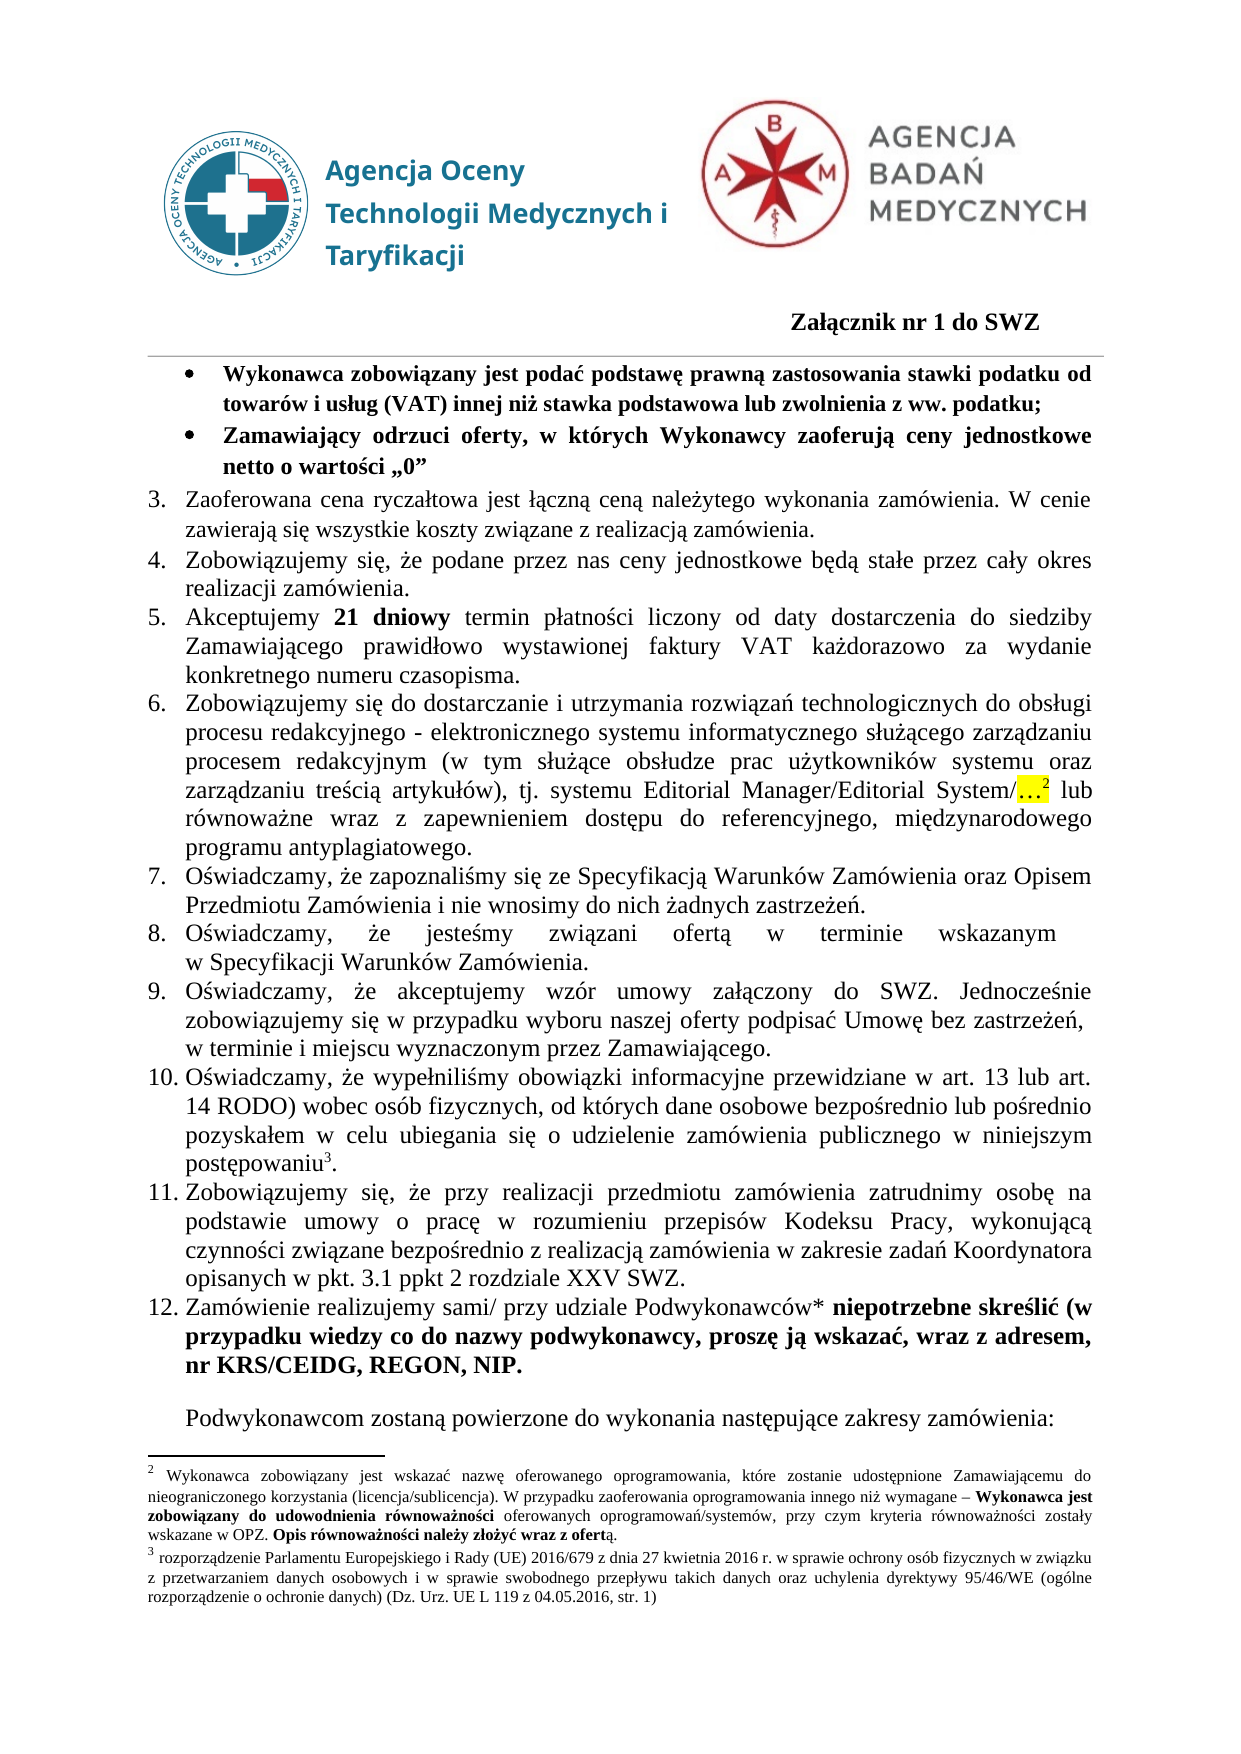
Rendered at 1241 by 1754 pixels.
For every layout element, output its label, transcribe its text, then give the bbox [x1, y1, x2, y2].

list Zamawiający odrzuci oferty, w których Wykonawcy zaoferują ceny jednostkowe netto o wartości „0” [185, 421, 1093, 480]
list Oświadczamy, że wypełniliśmy obowiązki informacyjne przewidziane w art. 13 lub art. 14 RODO) wobec osób fizycznych, od których dane osobowe bezpośrednio lub pośrednio pozyskałem w celu ubiegania się o udzielenie zamówienia publicznego w niniejszym postępowaniu. [148, 1062, 1093, 1177]
title Akceptujemy 21 dniowy termin płatności liczony od daty dostarczenia do siedziby Zamawiającego prawidłowo wystawionej faktury VAT każdorazowo za wydanie konkretnego numeru czasopisma. [148, 602, 1093, 688]
picture [681, 97, 1093, 260]
list Wykonawca zobowiązany jest podać podstawę prawną zastosowania stawki podatku od towarów i usług (VAT) innej niż stawka podstawowa lub zwolnienia z ww. podatku; [185, 360, 1093, 417]
picture [156, 123, 317, 283]
title Oświadczamy, że akceptujemy wzór umowy załączony do SWZ. Jednocześnie zobowiązujemy się w przypadku wyboru naszej oferty podpisać Umowę bez zastrzeżeń, w terminie i miejscu wyznaczonym przez Zamawiającego. [148, 976, 1093, 1062]
title Zobowiązujemy się do dostarczanie i utrzymania rozwiązań technologicznych do obsługi procesu redakcyjnego - elektronicznego systemu informatycznego służącego zarządzaniu procesem redakcyjnym (w tym służące obsłudze prac użytkowników systemu oraz zarządzaniu treścią artykułów), tj. systemu Editorial Manager/Editorial System/… lub równoważne wraz z zapewnieniem dostępu do referencyjnego, międzynarodowego programu antyplagiatowego. [148, 688, 1093, 861]
title Podwykonawcom zostaną powierzone do wykonania następujące zakresy zamówienia: [185, 1403, 1093, 1431]
title Oświadczamy, że jesteśmy związani ofertą w terminie wskazanym w Specyfikacji Warunków Zamówienia. [148, 918, 1093, 976]
list Zaoferowana cena ryczałtowa jest łączną ceną należytego wykonania zamówienia. W cenie zawierają się wszystkie koszty związane z realizacją zamówienia. [148, 484, 1093, 543]
list Zobowiązujemy się, że przy realizacji przedmiotu zamówienia zatrudnimy osobę na podstawie umowy o pracę w rozumieniu przepisów Kodeksu Pracy, wykonującą czynności związane bezpośrednio z realizacją zamówienia w zakresie zadań Koordynatora opisanych w pkt. 3.1 ppkt 2 rozdziale XXV SWZ. [148, 1177, 1093, 1292]
title Zobowiązujemy się, że podane przez nas ceny jednostkowe będą stałe przez cały okres realizacji zamówienia. [148, 545, 1093, 602]
title Zamówienie realizujemy sami/ przy udziale Podwykonawców* niepotrzebne skreślić (w przypadku wiedzy co do nazwy podwykonawcy, proszę ją wskazać, wraz z adresem, nr KRS/CEIDG, REGON, NIP. [148, 1292, 1093, 1378]
title Oświadczamy, że zapoznaliśmy się ze Specyfikacją Warunków Zamówienia oraz Opisem Przedmiotu Zamówienia i nie wnosimy do nich żadnych zastrzeżeń. [148, 861, 1093, 918]
